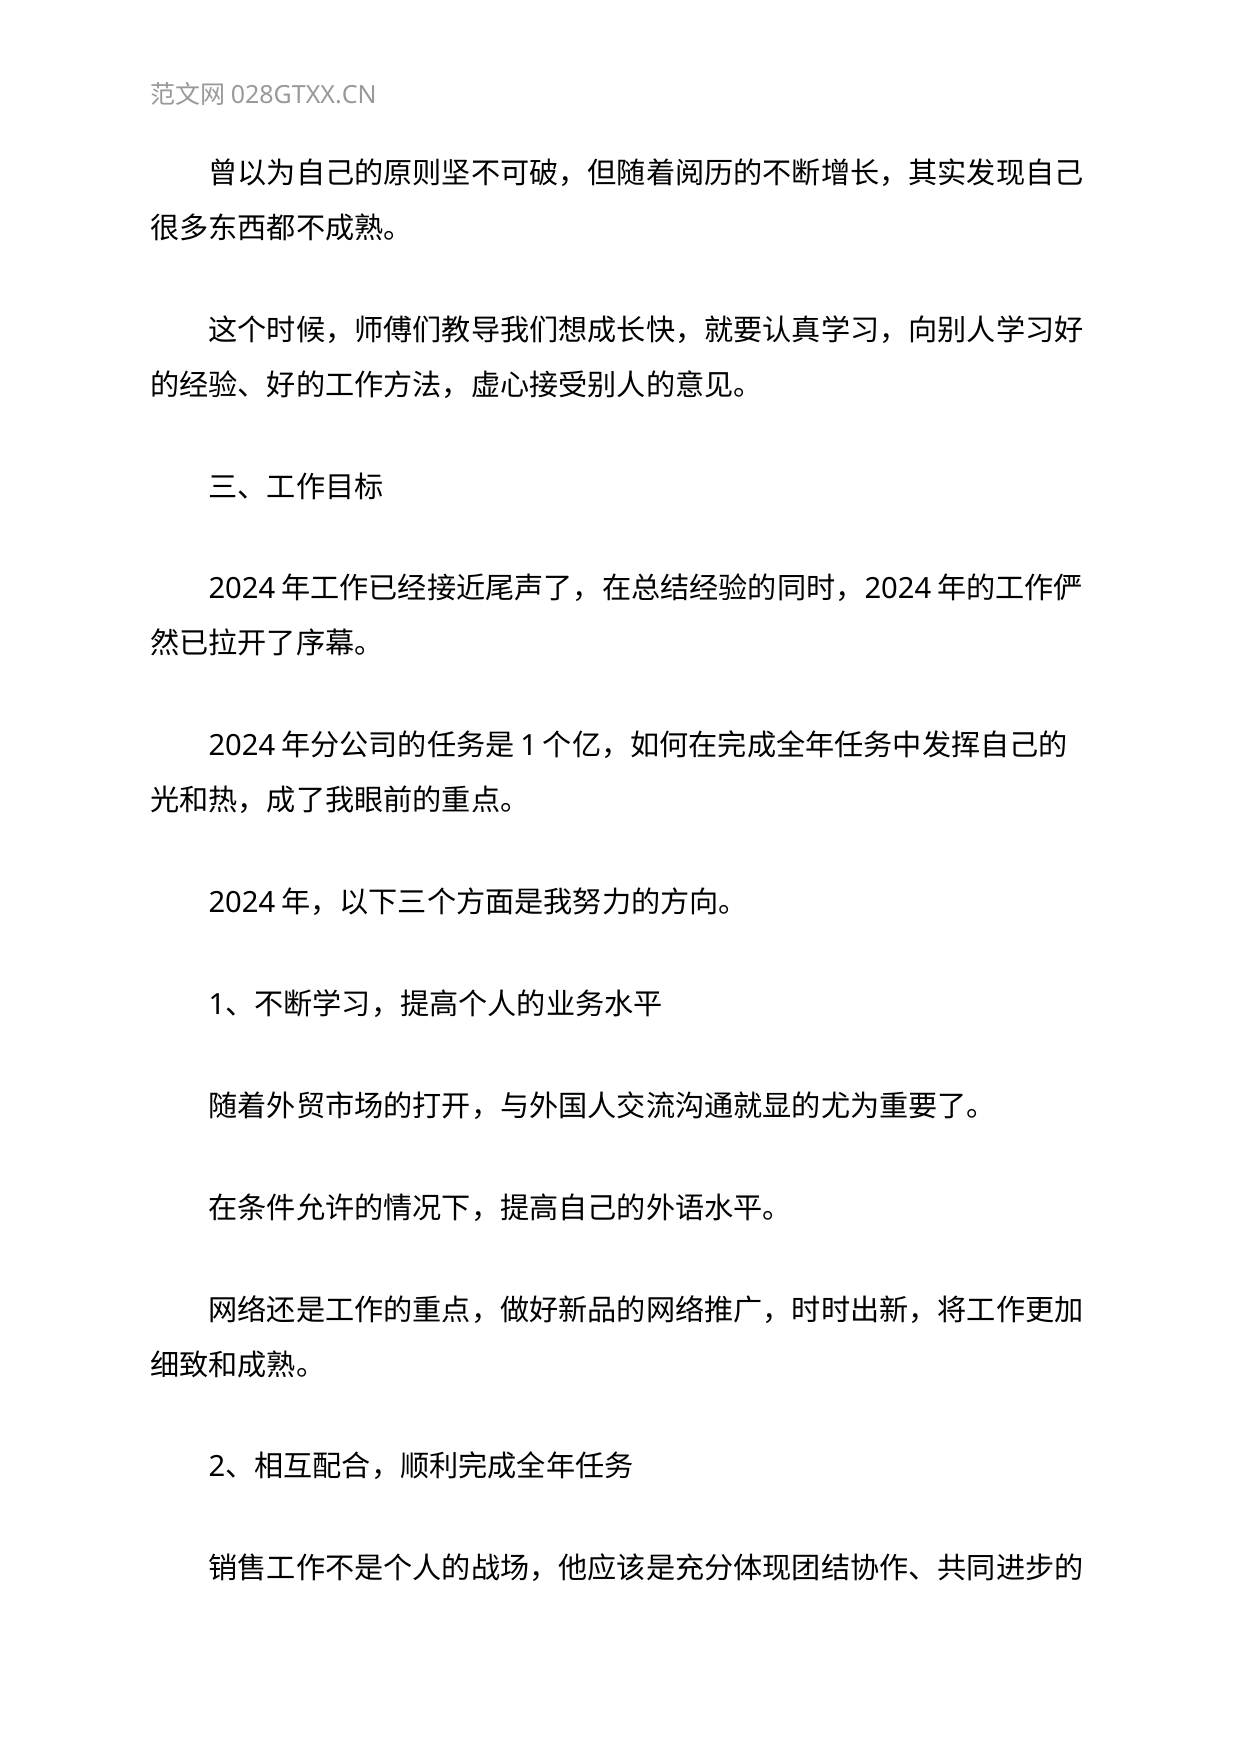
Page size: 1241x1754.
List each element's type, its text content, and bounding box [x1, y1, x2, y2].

text 1、不断学习，提高个人的业务水平 [150, 981, 1090, 1023]
text 网络还是工作的重点，做好新品的网络推广，时时出新，将工作更加细致和成熟。 [150, 1286, 1090, 1383]
text 2024年分公司的任务是1个亿，如何在完成全年任务中发挥自己的光和热，成了我眼前的重点。 [150, 722, 1090, 819]
text 2024年工作已经接近尾声了，在总结经验的同时，2024年的工作俨然已拉开了序幕。 [150, 565, 1090, 662]
text 随着外贸市场的打开，与外国人交流沟通就显的尤为重要了。 [150, 1083, 1090, 1125]
text 曾以为自己的原则坚不可破，但随着阅历的不断增长，其实发现自己很多东西都不成熟。 [150, 150, 1090, 247]
text 在条件允许的情况下，提高自己的外语水平。 [150, 1184, 1090, 1227]
text 2024年，以下三个方面是我努力的方向。 [150, 879, 1090, 921]
text 这个时候，师傅们教导我们想成长快，就要认真学习，向别人学习好的经验、好的工作方法，虚心接受别人的意见。 [150, 307, 1090, 404]
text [150, 1545, 1090, 1587]
text 2、相互配合，顺利完成全年任务 [150, 1443, 1090, 1485]
text 三、工作目标 [150, 463, 1090, 506]
